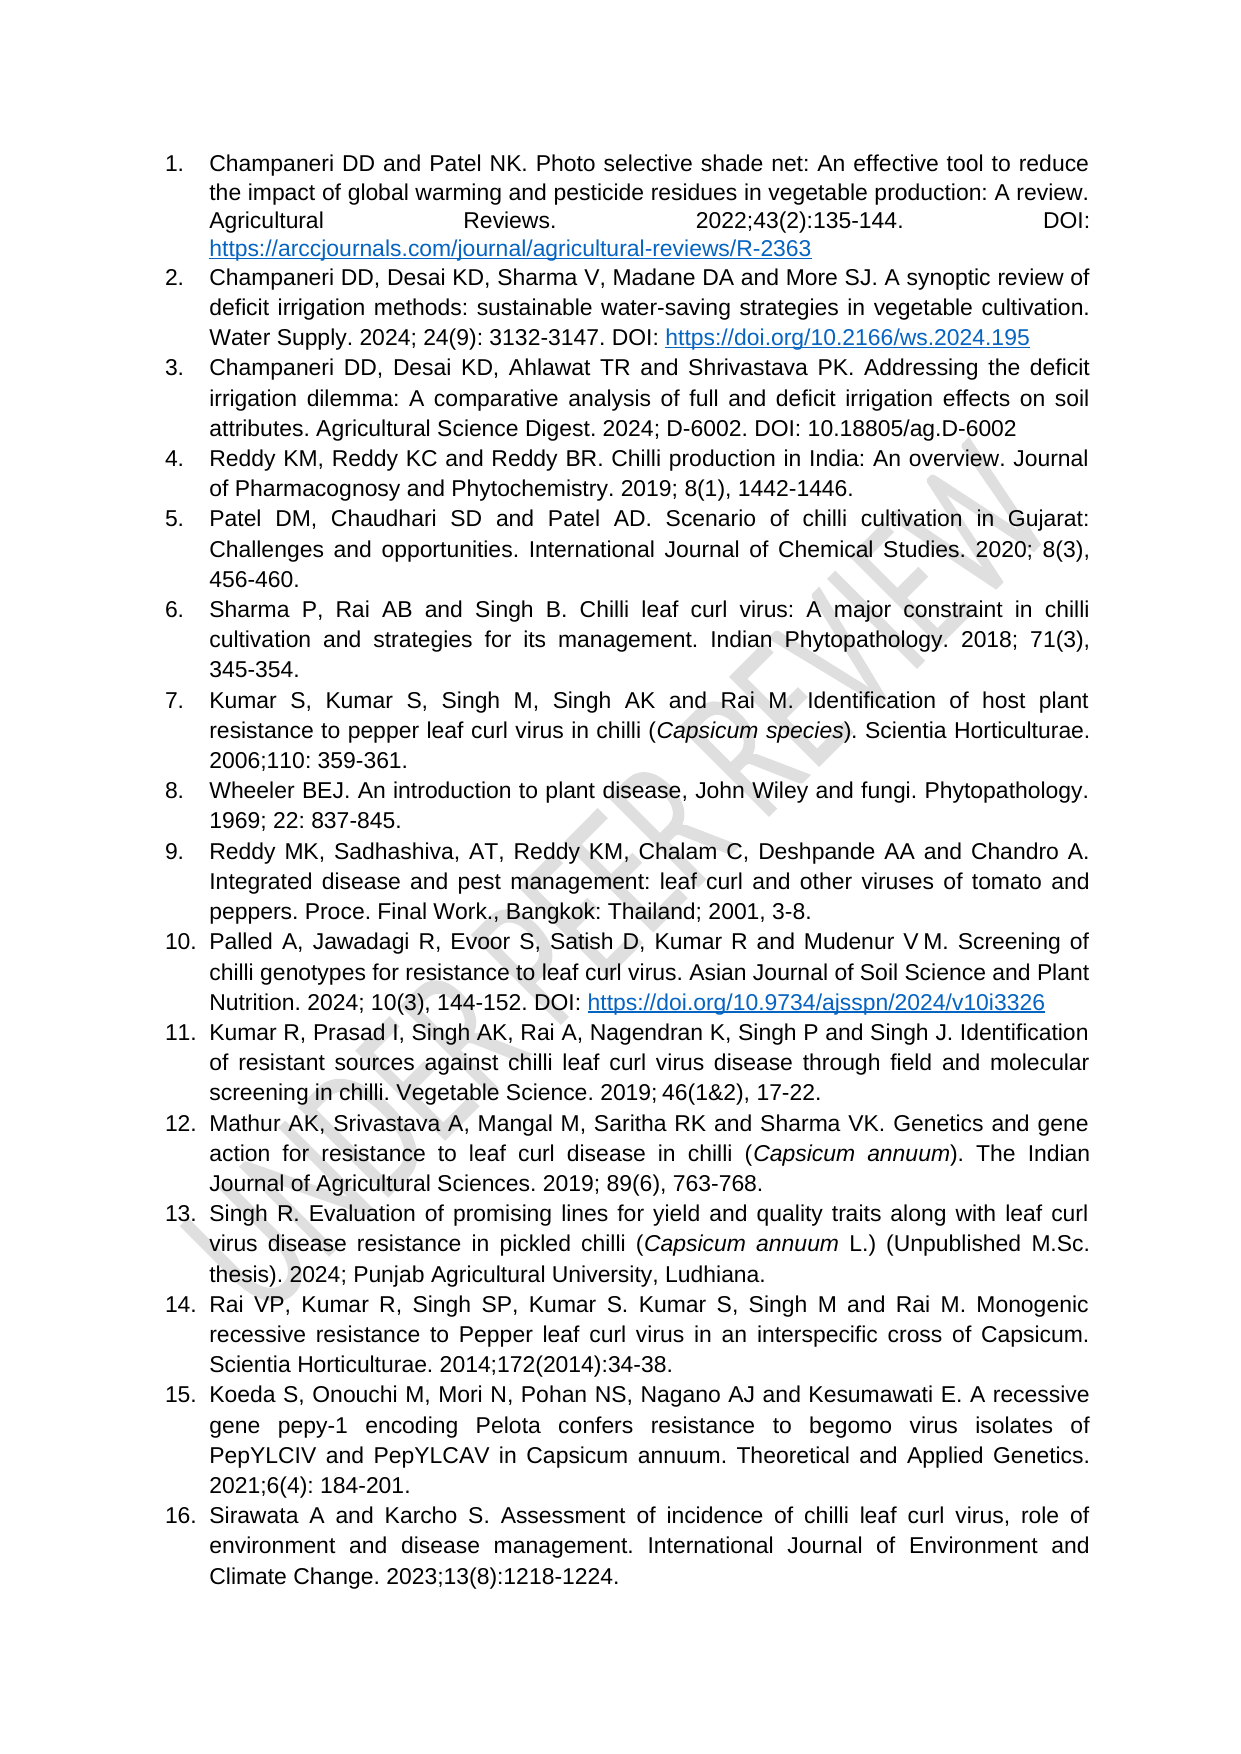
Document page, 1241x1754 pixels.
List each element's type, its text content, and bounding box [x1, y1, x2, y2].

list Sharma P, Rai AB and Singh B. Chilli leaf curl virus: A major constraint in chilli cultivation and strategies for its management. Indian Phytopathology. 2018; 71(3), 345-354. [165, 596, 1090, 683]
list Sirawata A and Karcho S. Assessment of incidence of chilli leaf curl virus, role of environment and disease management. International Journal of Environment and Climate Change. 2023;13(8):1218-1224. [165, 1502, 1090, 1589]
list Champaneri DD, Desai KD, Sharma V, Madane DA and More SJ. A synoptic review of deficit irrigation methods: sustainable water-saving strategies in vegetable cultivation. Water Supply. 2024; 24(9): 3132-3147. DOI: https://doi.org/10.2166/ws.2024.195 [165, 264, 1090, 351]
list Wheeler BEJ. An introduction to plant disease, John Wiley and fungi. Phytopathology. 1969; 22: 837-845. [165, 777, 1090, 834]
list Rai VP, Kumar R, Singh SP, Kumar S. Kumar S, Singh M and Rai M. Monogenic recessive resistance to Pepper leaf curl virus in an interspecific cross of Capsicum. Scientia Horticulturae. 2014;172(2014):34-38. [165, 1291, 1090, 1378]
list Singh R. Evaluation of promising lines for yield and quality traits along with leaf curl virus disease resistance in pickled chilli (Capsicum annuum L.) (Unpublished M.Sc. thesis). 2024; Punjab Agricultural University, Ludhiana. [165, 1200, 1090, 1287]
list Champaneri DD, Desai KD, Ahlawat TR and Shrivastava PK. Addressing the deficit irrigation dilemma: A comparative analysis of full and deficit irrigation effects on soil attributes. Agricultural Science Digest. 2024; D-6002. DOI: 10.18805/ag.D-6002 [165, 354, 1090, 441]
list Kumar S, Kumar S, Singh M, Singh AK and Rai M. Identification of host plant resistance to pepper leaf curl virus in chilli (Capsicum species). Scientia Horticulturae. 2006;110: 359-361. [165, 687, 1090, 773]
list Champaneri DD and Patel NK. Photo selective shade net: An effective tool to reduce the impact of global warming and pesticide residues in vegetable production: A review. Agricultural Reviews. 2022;43(2):135-144. DOI: https://arccjournals.com/journal/agricultural-reviews/R-2363 [165, 150, 1090, 262]
list Reddy KM, Reddy KC and Reddy BR. Chilli production in India: An overview. Journal of Pharmacognosy and Phytochemistry. 2019; 8(1), 1442-1446. [165, 445, 1090, 502]
list Patel DM, Chaudhari SD and Patel AD. Scenario of chilli cultivation in Gujarat: Challenges and opportunities. International Journal of Chemical Studies. 2020; 8(3), 456-460. [165, 505, 1090, 592]
list Reddy MK, Sadhashiva, AT, Reddy KM, Chalam C, Deshpande AA and Chandro A. Integrated disease and pest management: leaf curl and other viruses of tomato and peppers. Proce. Final Work., Bangkok: Thailand; 2001, 3-8. [165, 838, 1090, 924]
list Mathur AK, Srivastava A, Mangal M, Saritha RK and Sharma VK. Genetics and gene action for resistance to leaf curl disease in chilli (Capsicum annuum). The Indian Journal of Agricultural Sciences. 2019; 89(6), 763-768. [165, 1109, 1090, 1196]
list Palled A, Jawadagi R, Evoor S, Satish D, Kumar R and Mudenur V M. Screening of chilli genotypes for resistance to leaf curl virus. Asian Journal of Soil Science and Plant Nutrition. 2024; 10(3), 144-152. DOI: https://doi.org/10.9734/ajsspn/2024/v10i3326 [165, 928, 1090, 1015]
list Koeda S, Onouchi M, Mori N, Pohan NS, Nagano AJ and Kesumawati E. A recessive gene pepy-1 encoding Pelota confers resistance to begomo virus isolates of PepYLCIV and PepYLCAV in Capsicum annuum. Theoretical and Applied Genetics. 2021;6(4): 184-201. [165, 1381, 1090, 1498]
list Kumar R, Prasad I, Singh AK, Rai A, Nagendran K, Singh P and Singh J. Identification of resistant sources against chilli leaf curl virus disease through field and molecular screening in chilli. Vegetable Science. 2019; 46(1&2), 17-22. [165, 1019, 1090, 1106]
